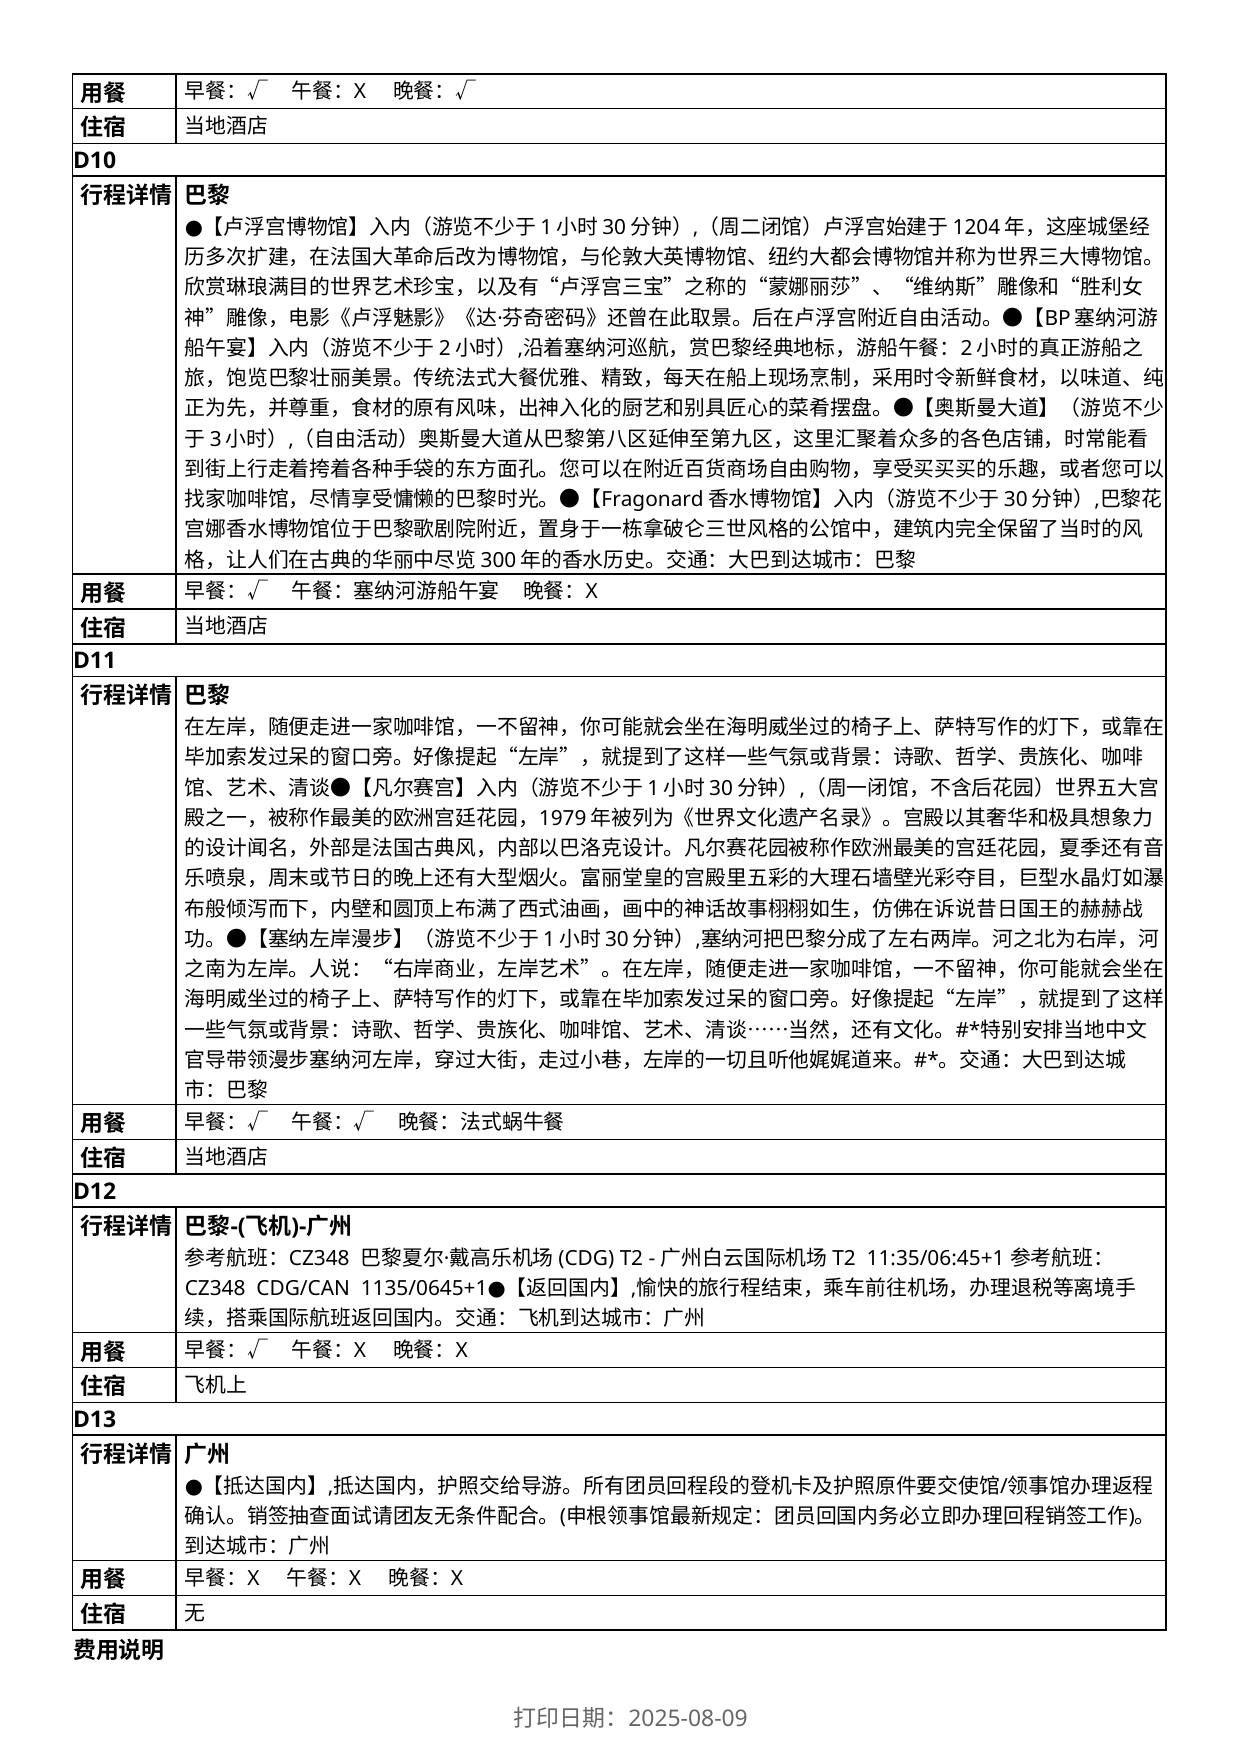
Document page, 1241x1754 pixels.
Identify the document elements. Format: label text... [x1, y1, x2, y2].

table_cell 行程详情 [73, 177, 175, 573]
table_cell D11 [73, 645, 1165, 676]
table_cell 当地酒店 [177, 610, 1165, 643]
table_cell 住宿 [73, 1140, 175, 1173]
table_cell D13 [73, 1403, 1165, 1434]
table_cell 行程详情 [73, 677, 175, 1104]
table_cell 住宿 [73, 109, 175, 142]
table_cell 巴黎 ●【卢浮宫博物馆】入内（游览不少于1小时30分钟）,（周二闭馆）卢浮宫始建于1204年，这座城堡经历多次扩建，在法国大革命后改为博物馆，与伦敦大英博物馆、纽约大都会博物馆并称为世界三大博物馆。欣赏琳琅满目的世界艺术珍宝，以及有“卢浮宫三宝”之称的“蒙娜丽莎”、“维纳斯”雕像和“胜利女神”雕像，电影《卢浮魅影》《达·芬奇密码》还曾在此取景。后在卢浮宫附近自由活动。 [177, 177, 1165, 573]
table_cell 行程详情 [73, 1436, 175, 1560]
table_cell D10 [73, 144, 1165, 175]
table_cell 飞机上 [177, 1368, 1165, 1401]
table_cell 用餐 [73, 1333, 175, 1367]
table_cell 早餐：X 午餐：X 晚餐：X [177, 1561, 1165, 1594]
table_cell 当地酒店 [177, 1140, 1165, 1173]
table_cell 用餐 [73, 575, 175, 608]
table_cell 用餐 [73, 1105, 175, 1138]
table_cell 行程详情 [73, 1208, 175, 1332]
table_cell 住宿 [73, 1368, 175, 1401]
table_cell 当地酒店 [177, 109, 1165, 142]
table_cell 巴黎-(飞机)-广州 参考航班： [177, 1208, 1165, 1332]
table_cell D12 [73, 1175, 1165, 1206]
table_cell 广州 ●【抵达国内】,抵达国内，护照交给导游。所有团员回程段的登机卡及护照原件要交使馆/领事馆办理返程确认。销签抽查面试请团友无条件配合。(申根领事馆最新规定：团员回国内务必立即办理回程销签工作)。 [177, 1436, 1165, 1560]
table_cell 用餐 [73, 75, 175, 108]
table_cell 早餐：√ 午餐：塞纳河游船午宴 晚餐：X [177, 575, 1165, 608]
table_cell 早餐：√ 午餐：X 晚餐：X [177, 1333, 1165, 1367]
table_cell 住宿 [73, 1596, 175, 1629]
text 费用说明 [73, 1632, 1167, 1665]
table_cell 巴黎 在左岸，随便走进一家咖啡馆，一不留神，你可能就会坐在海明威坐过的椅子上、萨特写作的灯下，或靠在毕加索发过呆的窗口旁。好像提起“左岸”，就提到了这样一些气氛或背景：诗歌、哲学、贵族化、咖啡馆、艺术、清谈 [177, 677, 1165, 1104]
table_cell 无 [177, 1596, 1165, 1629]
table_cell 住宿 [73, 610, 175, 643]
table_cell 用餐 [73, 1561, 175, 1594]
table_cell 早餐：√ 午餐：X 晚餐：√ [177, 75, 1165, 108]
table_cell 早餐：√ 午餐：√ 晚餐：法式蜗牛餐 [177, 1105, 1165, 1138]
